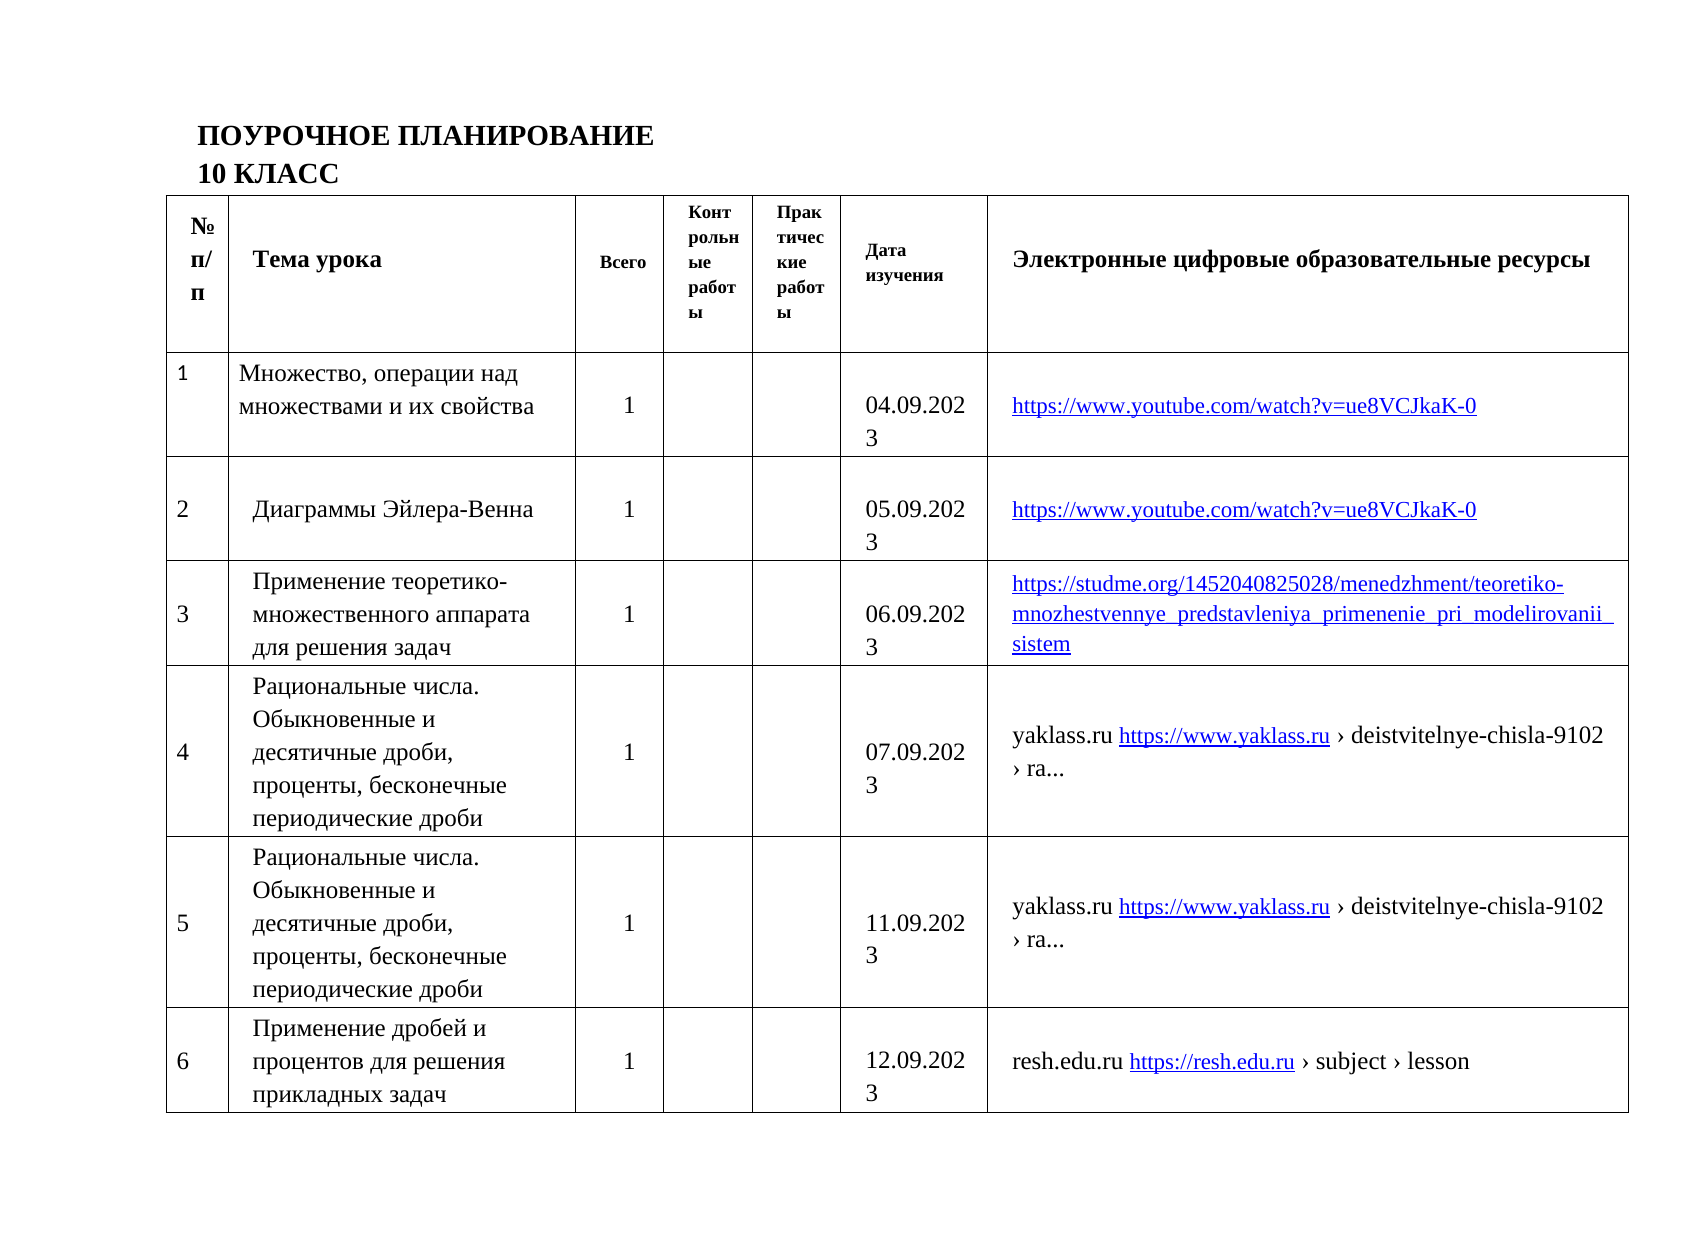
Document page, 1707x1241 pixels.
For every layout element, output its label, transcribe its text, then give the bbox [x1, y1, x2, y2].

table_cell [664, 1008, 752, 1112]
table_cell https://studme.org/1452040825028/menedzhment/teoretiko-mnozhestvennye_predstavleniya_primenenie_pri_modelirovanii_sistem [988, 561, 1628, 665]
table_cell 4 [167, 666, 228, 836]
table_header Электронные цифровые образовательные ресурсы [988, 196, 1628, 352]
table_cell [753, 837, 840, 1007]
table_cell 5 [167, 837, 228, 1007]
table_cell Рациональные числа. Обыкновенные и десятичные дроби, проценты, бесконечные периодические дроби [229, 666, 575, 836]
table_cell 12.09.2023 [841, 1008, 987, 1112]
table_cell [753, 561, 840, 665]
table_cell 2 [167, 457, 228, 560]
table_cell 1 [576, 1008, 663, 1112]
table_cell 11.09.2023 [841, 837, 987, 1007]
table_cell 05.09.2023 [841, 457, 987, 560]
table_header Практические работы [753, 196, 840, 352]
table_cell 3 [167, 561, 228, 665]
table_cell yaklass.ru https://www.yaklass.ru › deistvitelnye-chisla-9102 › ra... [988, 837, 1628, 1007]
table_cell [229, 1008, 575, 1112]
table_cell 1 [576, 837, 663, 1007]
table_header Дата изучения [841, 196, 987, 352]
table_cell 1 [576, 353, 663, 456]
table_cell 1 [576, 666, 663, 836]
table_cell [753, 353, 840, 456]
table_cell [664, 561, 752, 665]
table_cell 1 [576, 457, 663, 560]
table_cell [664, 353, 752, 456]
table_header Тема урока [229, 196, 575, 352]
table_cell https://www.youtube.com/watch?v=ue8VCJkaK-0 [988, 353, 1628, 456]
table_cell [988, 1008, 1628, 1112]
table_cell [753, 457, 840, 560]
table_header Всего [576, 196, 663, 352]
table_cell 04.09.2023 [841, 353, 987, 456]
table_cell [753, 1008, 840, 1112]
table_cell yaklass.ru https://www.yaklass.ru › deistvitelnye-chisla-9102 › ra... [988, 666, 1628, 836]
table_cell 6 [167, 1008, 228, 1112]
table_cell [664, 457, 752, 560]
table_cell [664, 666, 752, 836]
table_cell Множество, операции над множествами и их свойства [229, 353, 575, 456]
table_cell 06.09.2023 [841, 561, 987, 665]
text ПОУРОЧНОЕ ПЛАНИРОВАНИЕ [190, 118, 1618, 152]
text 10 КЛАСС [190, 157, 1618, 190]
table_cell Диаграммы Эйлера-Венна [229, 457, 575, 560]
table_cell 1 [576, 561, 663, 665]
table_cell Применение теоретико-множественного аппарата для решения задач [229, 561, 575, 665]
table_cell [664, 837, 752, 1007]
table_cell Рациональные числа. Обыкновенные и десятичные дроби, проценты, бесконечные периодические дроби [229, 837, 575, 1007]
table_cell 07.09.2023 [841, 666, 987, 836]
table_header № п/п [167, 196, 228, 352]
table_cell https://www.youtube.com/watch?v=ue8VCJkaK-0 [988, 457, 1628, 560]
table_cell [753, 666, 840, 836]
table_header Контрольные работы [664, 196, 752, 352]
table_cell 1 [167, 353, 228, 456]
